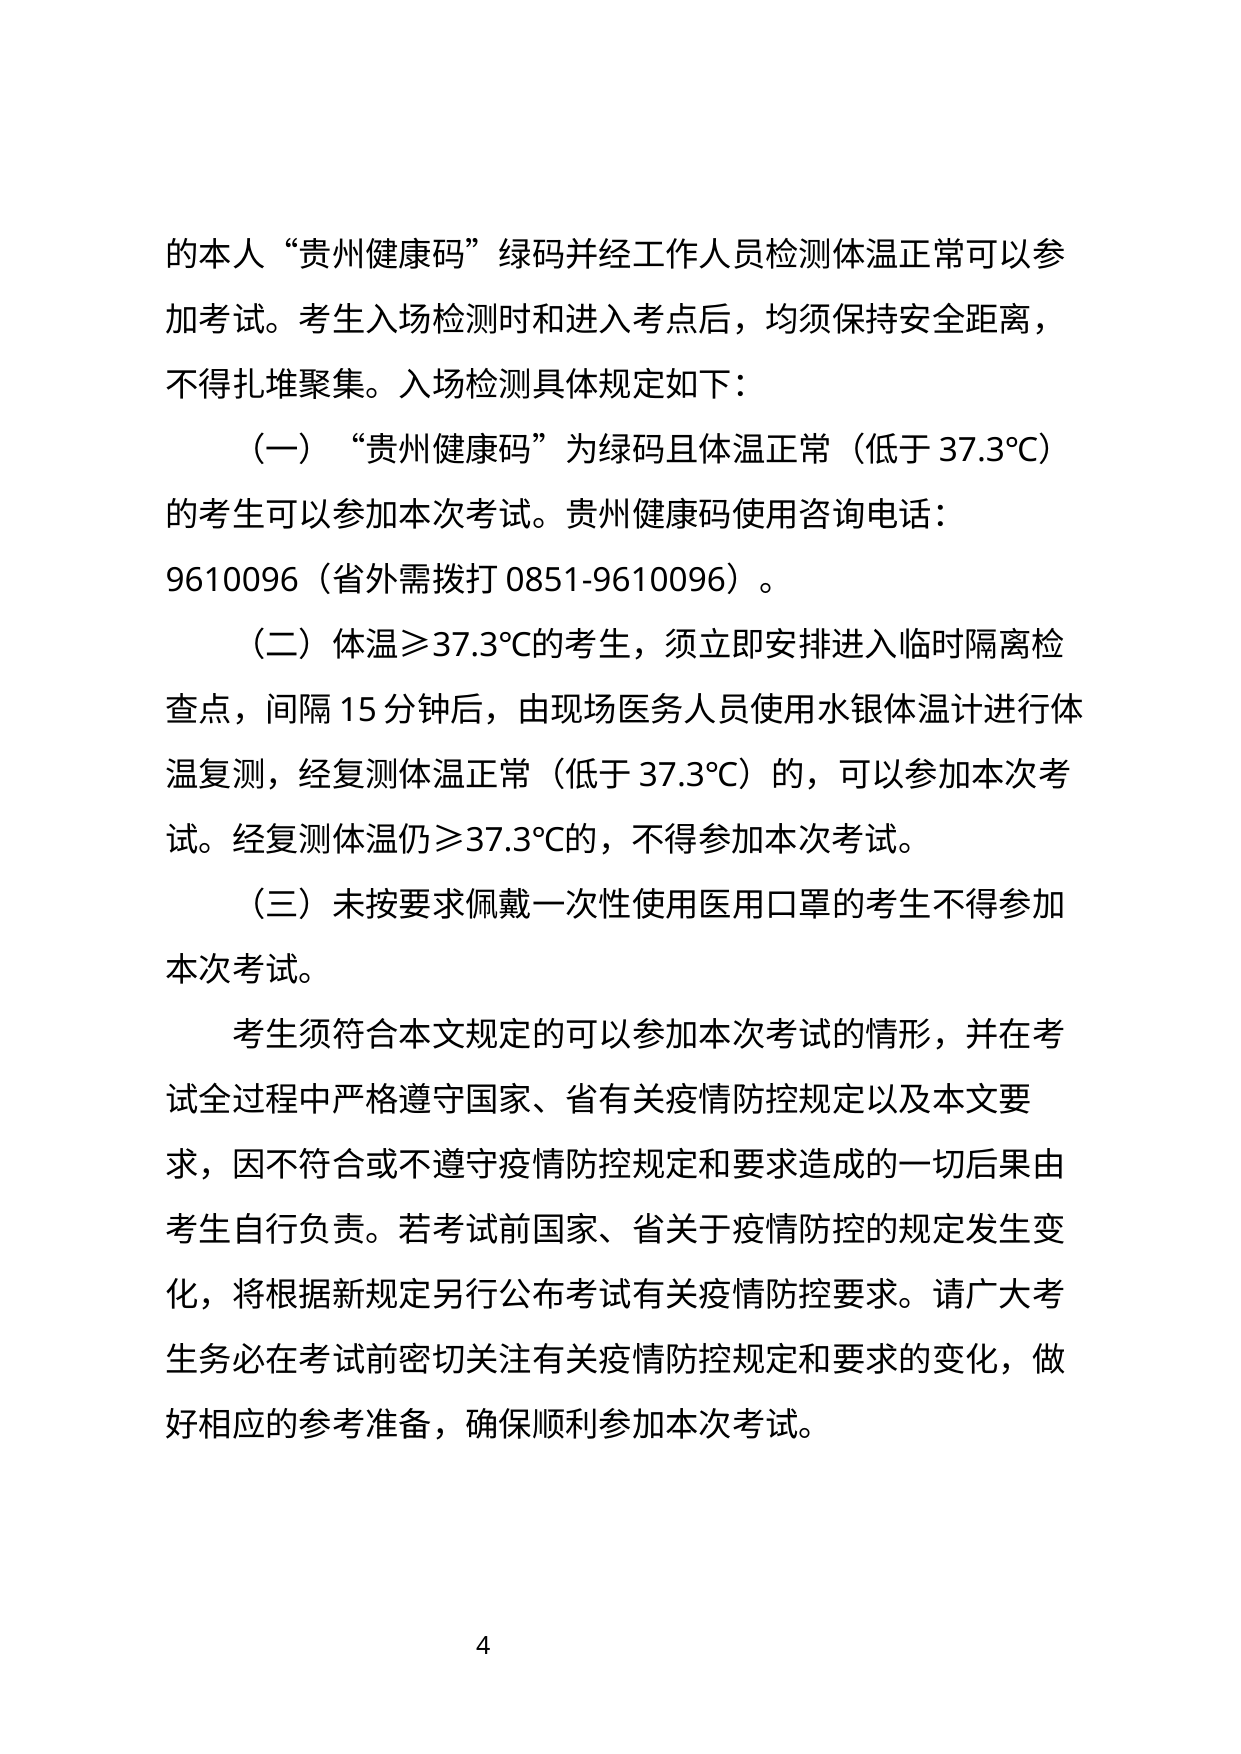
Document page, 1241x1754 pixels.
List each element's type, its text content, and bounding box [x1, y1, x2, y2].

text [165, 219, 1087, 414]
text （一）“贵州健康码”为绿码且体温正常（低于37.3℃）的考生可以参加本次考试。贵州健康码使用咨询电话：9610096（省外需拨打0851-9610096）。 [165, 414, 1087, 609]
text 考生须符合本文规定的可以参加本次考试的情形，并在考试全过程中严格遵守国家、省有关疫情防控规定以及本文要求，因不符合或不遵守疫情防控规定和要求造成的一切后果由考生自行负责。若考试前国家、省关于疫情防控的规定发生变化，将根据新规定另行公布考试有关疫情防控要求。请广大考生务必在考试前密切关注有关疫情防控规定和要求的变化，做好相应的参考准备，确保顺利参加本次考试。 [165, 999, 1087, 1454]
text （二）体温≥37.3℃的考生，须立即安排进入临时隔离检查点，间隔15分钟后，由现场医务人员使用水银体温计进行体温复测，经复测体温正常（低于37.3℃）的，可以参加本次考试。经复测体温仍≥37.3℃的，不得参加本次考试。 [165, 609, 1087, 869]
text （三）未按要求佩戴一次性使用医用口罩的考生不得参加本次考试。 [165, 869, 1087, 999]
